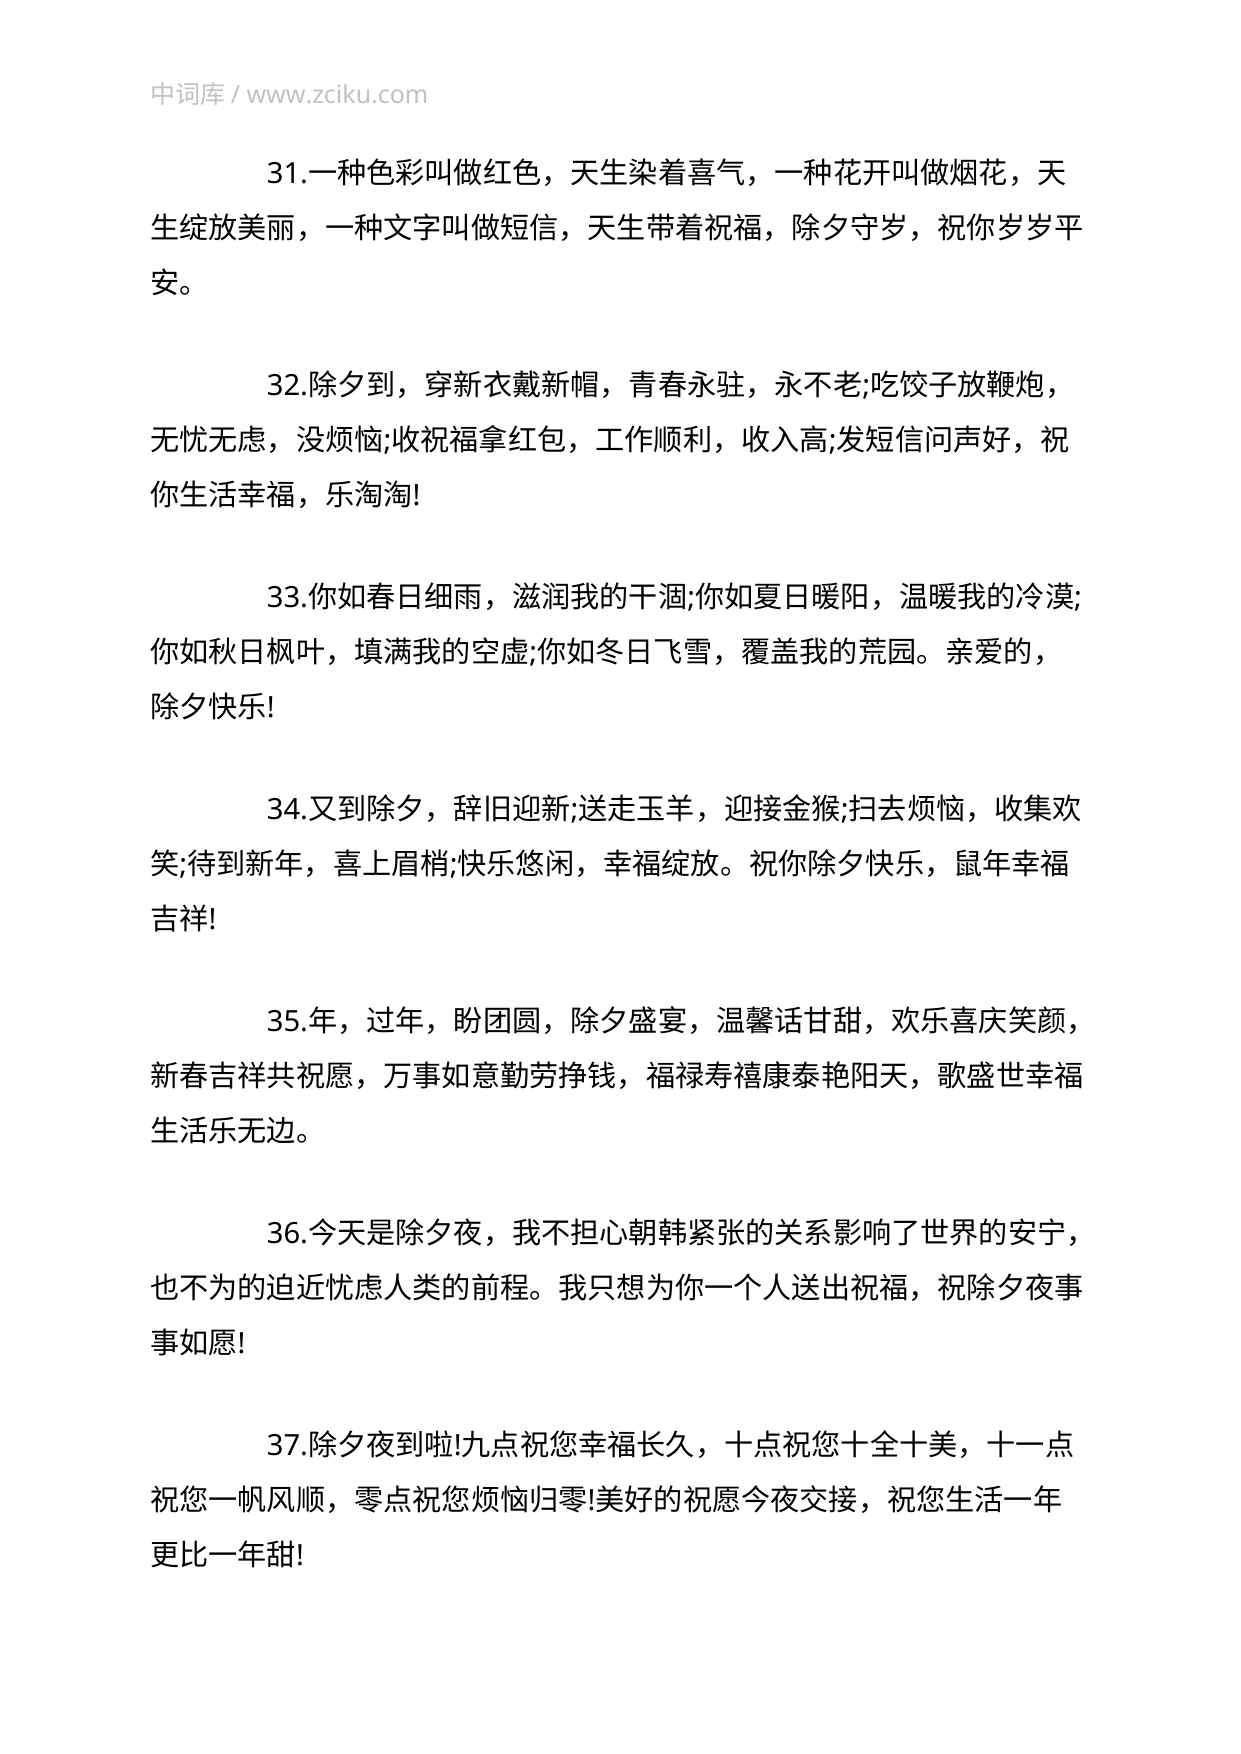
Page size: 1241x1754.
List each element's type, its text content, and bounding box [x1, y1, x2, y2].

text 32.除夕到，穿新衣戴新帽，青春永驻，永不老;吃饺子放鞭炮，无忧无虑，没烦恼;收祝福拿红包，工作顺利，收入高;发短信问声好，祝你生活幸福，乐淘淘! [150, 362, 1090, 514]
text 37.除夕夜到啦!九点祝您幸福长久，十点祝您十全十美，十一点祝您一帆风顺，零点祝您烦恼归零!美好的祝愿今夜交接，祝您生活一年更比一年甜! [150, 1421, 1090, 1573]
text 36.今天是除夕夜，我不担心朝韩紧张的关系影响了世界的安宁，也不为的迫近忧虑人类的前程。我只想为你一个人送出祝福，祝除夕夜事事如愿! [150, 1209, 1090, 1362]
text 31.一种色彩叫做红色，天生染着喜气，一种花开叫做烟花，天生绽放美丽，一种文字叫做短信，天生带着祝福，除夕守岁，祝你岁岁平安。 [150, 150, 1090, 302]
text 34.又到除夕，辞旧迎新;送走玉羊，迎接金猴;扫去烦恼，收集欢笑;待到新年，喜上眉梢;快乐悠闲，幸福绽放。祝你除夕快乐，鼠年幸福吉祥! [150, 786, 1090, 938]
text 33.你如春日细雨，滋润我的干涸;你如夏日暖阳，温暖我的冷漠;你如秋日枫叶，填满我的空虚;你如冬日飞雪，覆盖我的荒园。亲爱的，除夕快乐! [150, 574, 1090, 726]
text 35.年，过年，盼团圆，除夕盛宴，温馨话甘甜，欢乐喜庆笑颜，新春吉祥共祝愿，万事如意勤劳挣钱，福禄寿禧康泰艳阳天，歌盛世幸福生活乐无边。 [150, 998, 1090, 1150]
